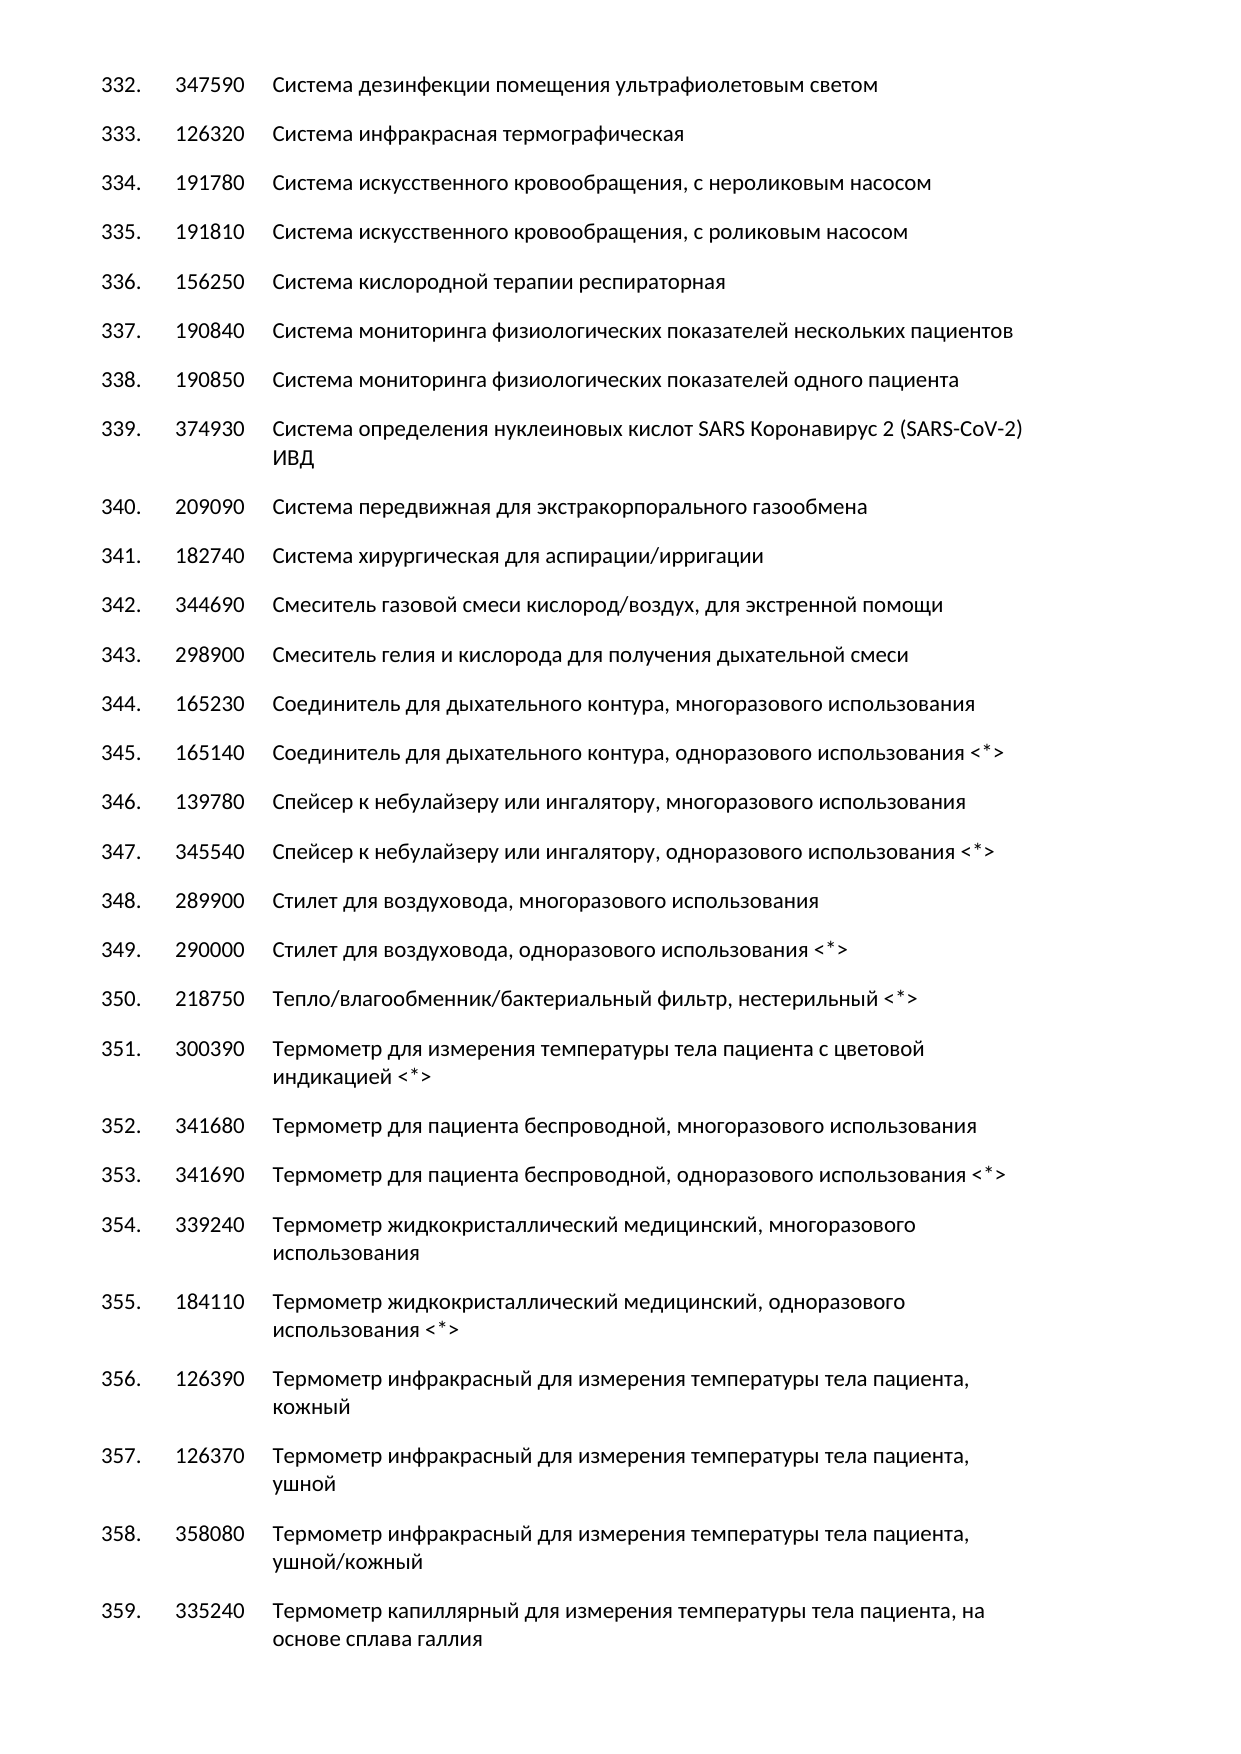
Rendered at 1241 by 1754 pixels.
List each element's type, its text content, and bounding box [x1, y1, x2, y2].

table_cell Система инфракрасная термографическая [266, 108, 1033, 158]
table_cell 349. [89, 925, 154, 974]
table_cell Смеситель газовой смеси кислород/воздух, для экстренной помощи [266, 580, 1033, 629]
table_cell Стилет для воздуховода, многоразового использования [266, 875, 1033, 925]
table_cell Термометр инфракрасный для измерения температуры тела пациента, кожный [266, 1354, 1033, 1431]
table_cell 335240 [154, 1586, 266, 1663]
table_cell 332. [89, 59, 154, 108]
table_cell 298900 [154, 629, 266, 678]
table_cell 341. [89, 531, 154, 580]
table_cell 165230 [154, 678, 266, 728]
table_cell Система дезинфекции помещения ультрафиолетовым светом [266, 59, 1033, 108]
table_cell Термометр для пациента беспроводной, одноразового использования <*> [266, 1150, 1033, 1199]
table_cell 184110 [154, 1276, 266, 1354]
table_cell 347590 [154, 59, 266, 108]
table_cell 336. [89, 256, 154, 305]
table_cell 356. [89, 1354, 154, 1431]
table_cell 352. [89, 1101, 154, 1150]
table_cell 289900 [154, 875, 266, 925]
table_cell Соединитель для дыхательного контура, многоразового использования [266, 678, 1033, 728]
table_cell 342. [89, 580, 154, 629]
table_cell 182740 [154, 531, 266, 580]
table_cell 357. [89, 1431, 154, 1508]
table_cell Система передвижная для экстракорпорального газообмена [266, 481, 1033, 531]
table_cell 347. [89, 826, 154, 875]
table_cell Система хирургическая для аспирации/ирригации [266, 531, 1033, 580]
table_cell 126390 [154, 1354, 266, 1431]
table_cell 338. [89, 355, 154, 404]
table_cell Система мониторинга физиологических показателей одного пациента [266, 355, 1033, 404]
table_cell Термометр инфракрасный для измерения температуры тела пациента, ушной [266, 1431, 1033, 1508]
table_cell 344. [89, 678, 154, 728]
table_cell 353. [89, 1150, 154, 1199]
table_cell 126370 [154, 1431, 266, 1508]
table_cell 358. [89, 1508, 154, 1586]
table_cell 344690 [154, 580, 266, 629]
table_cell 343. [89, 629, 154, 678]
table_cell 359. [89, 1586, 154, 1663]
table_cell 341690 [154, 1150, 266, 1199]
table_cell 290000 [154, 925, 266, 974]
table_cell 334. [89, 158, 154, 207]
table_cell 341680 [154, 1101, 266, 1150]
table_cell Термометр жидкокристаллический медицинский, многоразового использования [266, 1199, 1033, 1276]
table_cell 191780 [154, 158, 266, 207]
table_cell Смеситель гелия и кислорода для получения дыхательной смеси [266, 629, 1033, 678]
table_cell 165140 [154, 728, 266, 777]
table_cell Система мониторинга физиологических показателей нескольких пациентов [266, 305, 1033, 355]
table_cell 340. [89, 481, 154, 531]
table_cell 339. [89, 404, 154, 481]
table_cell Система кислородной терапии респираторная [266, 256, 1033, 305]
table_cell 345. [89, 728, 154, 777]
table_cell Система искусственного кровообращения, с роликовым насосом [266, 207, 1033, 256]
table_cell 333. [89, 108, 154, 158]
table_cell Термометр инфракрасный для измерения температуры тела пациента, ушной/кожный [266, 1508, 1033, 1586]
table_cell 300390 [154, 1023, 266, 1101]
table_cell Термометр капиллярный для измерения температуры тела пациента, на основе сплава галлия [266, 1586, 1033, 1663]
table_cell Соединитель для дыхательного контура, одноразового использования <*> [266, 728, 1033, 777]
table_cell 190850 [154, 355, 266, 404]
table_cell 126320 [154, 108, 266, 158]
table_cell Термометр для измерения температуры тела пациента с цветовой индикацией <*> [266, 1023, 1033, 1101]
table_cell 355. [89, 1276, 154, 1354]
table_cell 354. [89, 1199, 154, 1276]
table_cell 190840 [154, 305, 266, 355]
table_cell 358080 [154, 1508, 266, 1586]
table_cell Тепло/влагообменник/бактериальный фильтр, нестерильный <*> [266, 974, 1033, 1023]
table_cell 345540 [154, 826, 266, 875]
table_cell 374930 [154, 404, 266, 481]
table_cell 348. [89, 875, 154, 925]
table_cell 351. [89, 1023, 154, 1101]
table_cell 339240 [154, 1199, 266, 1276]
table_cell 335. [89, 207, 154, 256]
table_cell Спейсер к небулайзеру или ингалятору, многоразового использования [266, 777, 1033, 826]
table_cell Система искусственного кровообращения, с нероликовым насосом [266, 158, 1033, 207]
table_cell 156250 [154, 256, 266, 305]
table_cell Термометр жидкокристаллический медицинский, одноразового использования <*> [266, 1276, 1033, 1354]
table_cell 209090 [154, 481, 266, 531]
table_cell 337. [89, 305, 154, 355]
table_cell 346. [89, 777, 154, 826]
table_cell 191810 [154, 207, 266, 256]
table_cell 139780 [154, 777, 266, 826]
table_cell Система определения нуклеиновых кислот SARS Коронавирус 2 (SARS-CoV-2) ИВД [266, 404, 1033, 481]
table_cell 218750 [154, 974, 266, 1023]
table_cell 350. [89, 974, 154, 1023]
table_cell Термометр для пациента беспроводной, многоразового использования [266, 1101, 1033, 1150]
table_cell Стилет для воздуховода, одноразового использования <*> [266, 925, 1033, 974]
table_cell Спейсер к небулайзеру или ингалятору, одноразового использования <*> [266, 826, 1033, 875]
